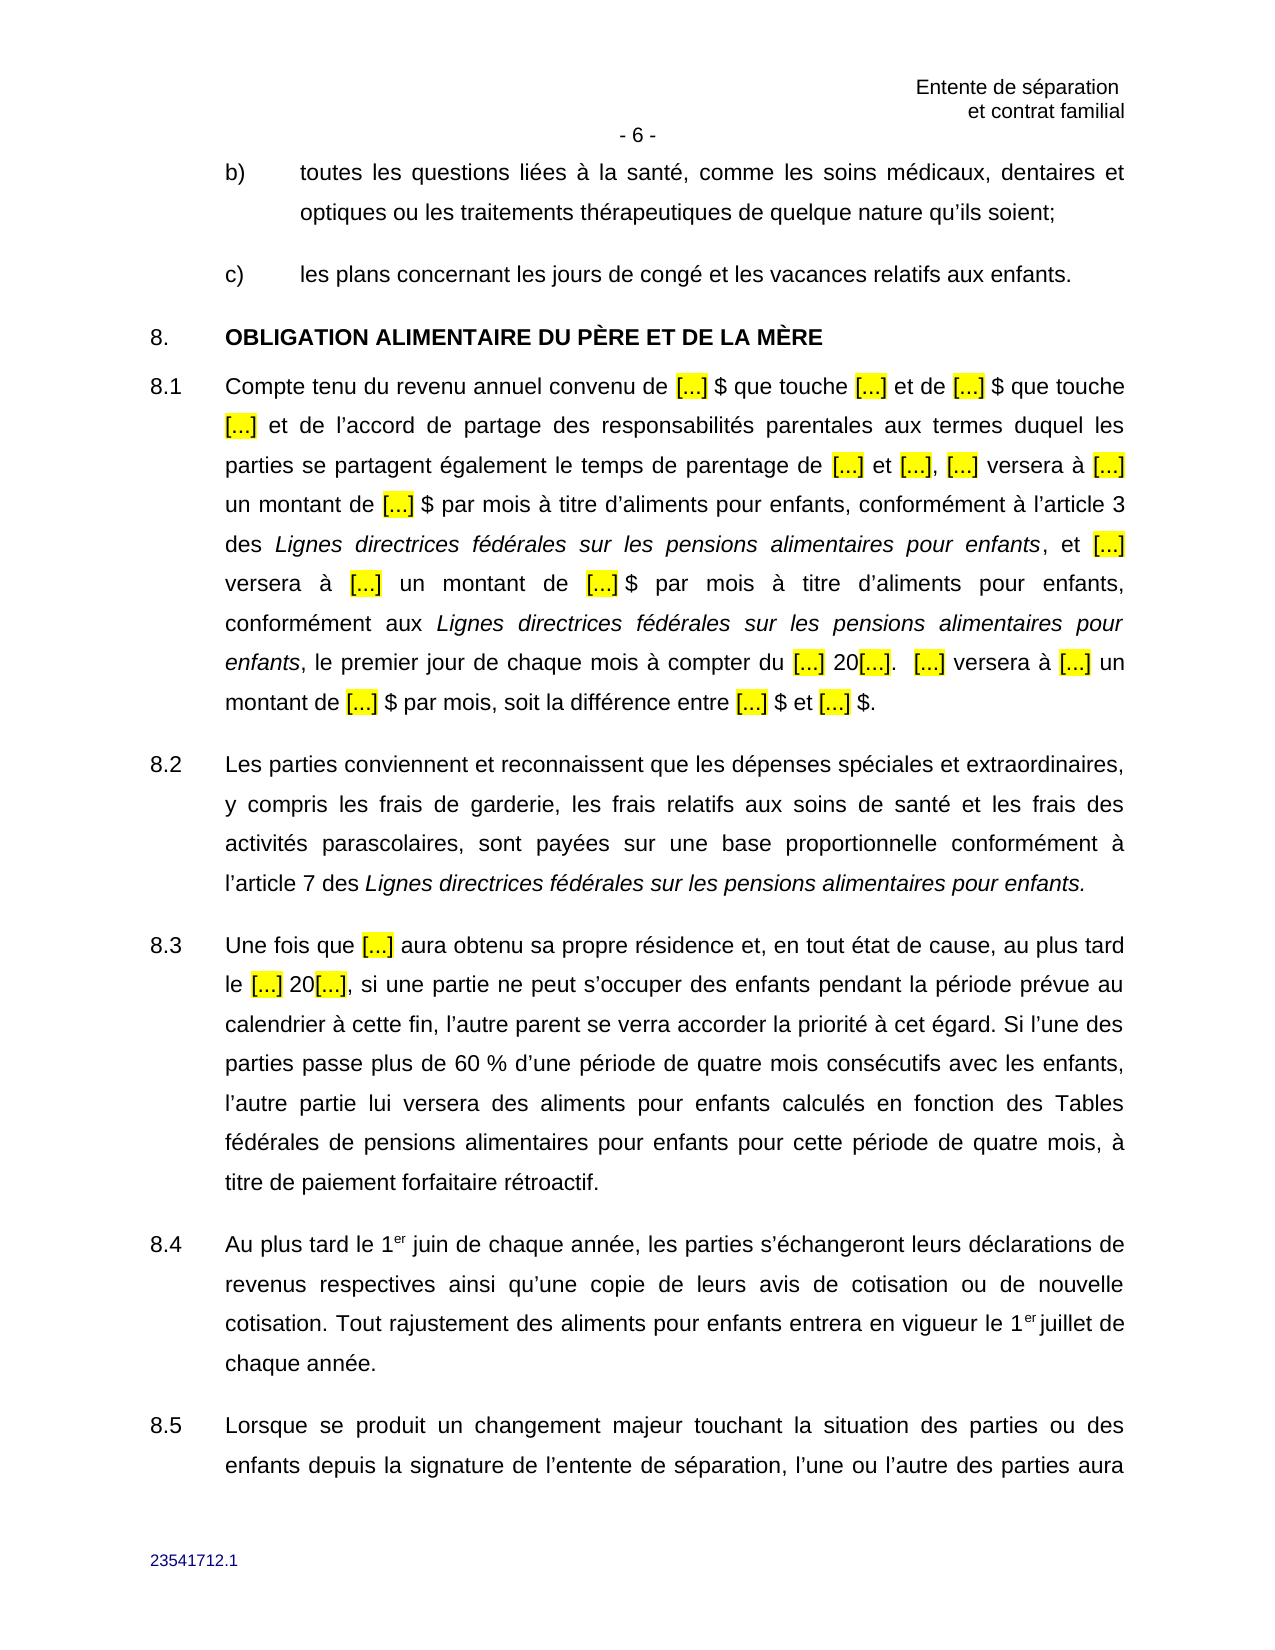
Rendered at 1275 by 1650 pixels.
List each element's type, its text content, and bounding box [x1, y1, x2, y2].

text Les parties conviennent et reconnaissent que les dépenses spéciales et extraordinaires, y compris les frais de garderie, les frais relatifs aux soins de santé et les frais des activités parascolaires, sont payées sur une base proportionnelle conformément à l’article 7 des Lignes directrices fédérales sur les pensions alimentaires pour enfants. [150, 751, 1125, 896]
text Une fois que [...] aura obtenu sa propre résidence et, en tout état de cause, au plus tard le [...] 20[...], si une partie ne peut s’occuper des enfants pendant la période prévue au calendrier à cette fin, l’autre parent se verra accorder la priorité à cet égard. Si l’une des parties passe plus de 60 % d’une période de quatre mois consécutifs avec les enfants, l’autre partie lui versera des aliments pour enfants calculés en fonction des Tables fédérales de pensions alimentaires pour enfants pour cette période de quatre mois, à titre de paiement forfaitaire rétroactif. [150, 932, 1125, 1195]
text obligation ALIMENTAIRE DU PÈRE ET DE LA MÈRE [150, 324, 1125, 350]
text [150, 1412, 1125, 1478]
text toutes les questions liées à la santé, comme les soins médicaux, dentaires et optiques ou les traitements thérapeutiques de quelque nature qu’ils soient; [225, 159, 1125, 225]
text Compte tenu du revenu annuel convenu de [...] $ que touche [...] et de [...] $ que touche [...] et de l’accord de partage des responsabilités parentales aux termes duquel les parties se partagent également le temps de parentage de [...] et [...], [...] versera à [...] un montant de [...] $ par mois à titre d’aliments pour enfants, conformément à l’article 3 des Lignes directrices fédérales sur les pensions alimentaires pour enfants, et [...] versera à [...] un montant de [...] $ par mois à titre d’aliments pour enfants, conformément aux Lignes directrices fédérales sur les pensions alimentaires pour enfants, le premier jour de chaque mois à compter du [...] 20[...]. [...] versera à [...] un montant de [...] $ par mois, soit la différence entre [...] $ et [...] $. [150, 373, 1125, 715]
text les plans concernant les jours de congé et les vacances relatifs aux enfants. [225, 261, 1125, 288]
text Au plus tard le 1er juin de chaque année, les parties s’échangeront leurs déclarations de revenus respectives ainsi qu’une copie de leurs avis de cotisation ou de nouvelle cotisation. Tout rajustement des aliments pour enfants entrera en vigueur le 1er juillet de chaque année. [150, 1231, 1125, 1376]
